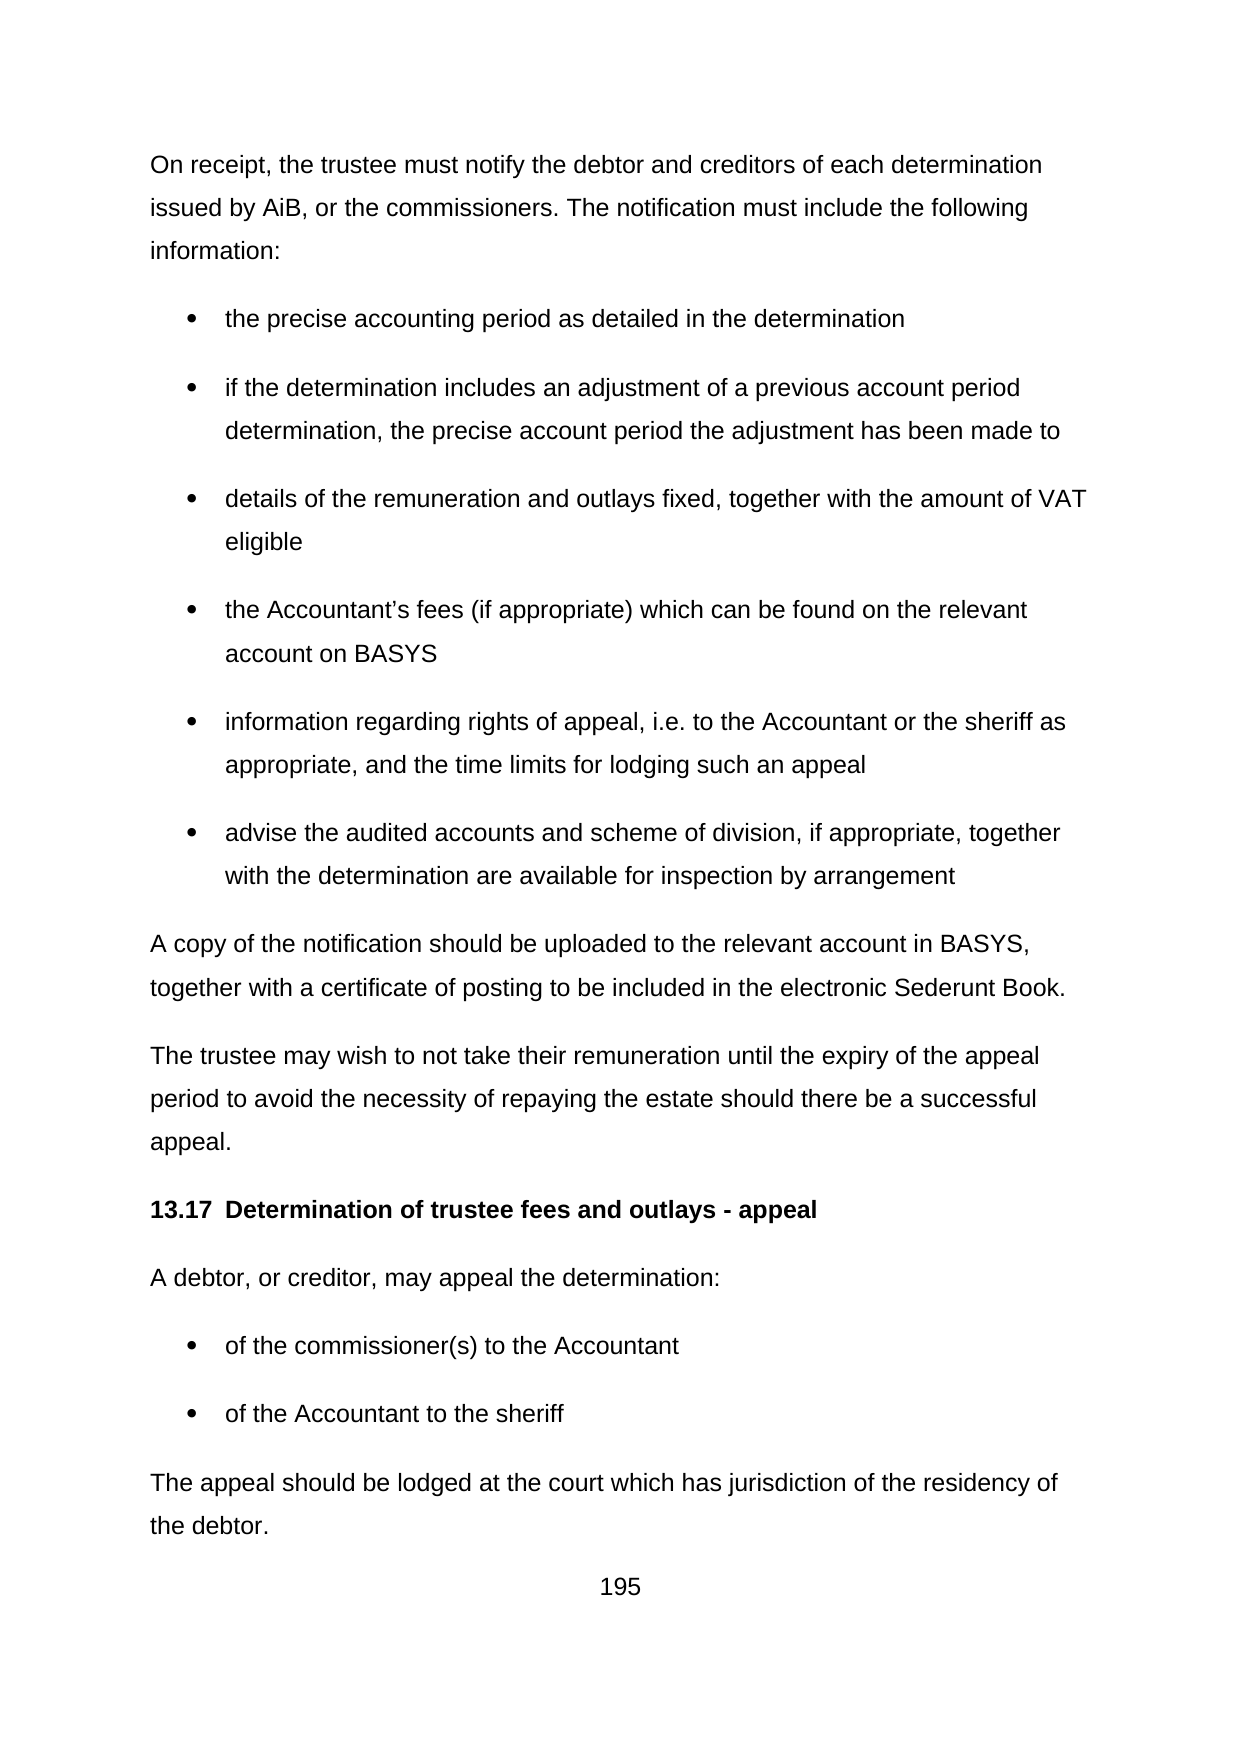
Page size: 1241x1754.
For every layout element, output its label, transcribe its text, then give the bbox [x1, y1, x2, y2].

list details of the remuneration and outlays fixed, together with the amount of VAT eligible [187, 484, 1090, 556]
list if the determination includes an adjustment of a previous account period determination, the precise account period the adjustment has been made to [187, 373, 1090, 444]
text The trustee may wish to not take their remuneration until the expiry of the appeal period to avoid the necessity of repaying the estate should there be a successful appeal. [150, 1041, 1090, 1156]
text A copy of the notification should be uploaded to the relevant account in BASYS, together with a certificate of posting to be included in the electronic Sederunt Book. [150, 929, 1090, 1001]
list information regarding rights of appeal, i.e. to the Accountant or the sheriff as appropriate, and the time limits for lodging such an appeal [187, 707, 1090, 779]
text On receipt, the trustee must notify the debtor and creditors of each determination issued by AiB, or the commissioners. The notification must include the following information: [150, 150, 1090, 265]
text A debtor, or creditor, may appeal the determination: [150, 1263, 1090, 1292]
list of the Accountant to the sheriff [187, 1399, 1090, 1428]
text The appeal should be lodged at the court which has jurisdiction of the residency of the debtor. [150, 1468, 1090, 1539]
list advise the audited accounts and scheme of division, if appropriate, together with the determination are available for inspection by arrangement [187, 818, 1090, 890]
list of the commissioner(s) to the Accountant [187, 1331, 1090, 1360]
list the precise accounting period as detailed in the determination [187, 304, 1090, 333]
subtitle Determination of trustee fees and outlays - appeal [150, 1195, 1090, 1224]
list the Accountant’s fees (if appropriate) which can be found on the relevant account on BASYS [187, 595, 1090, 667]
